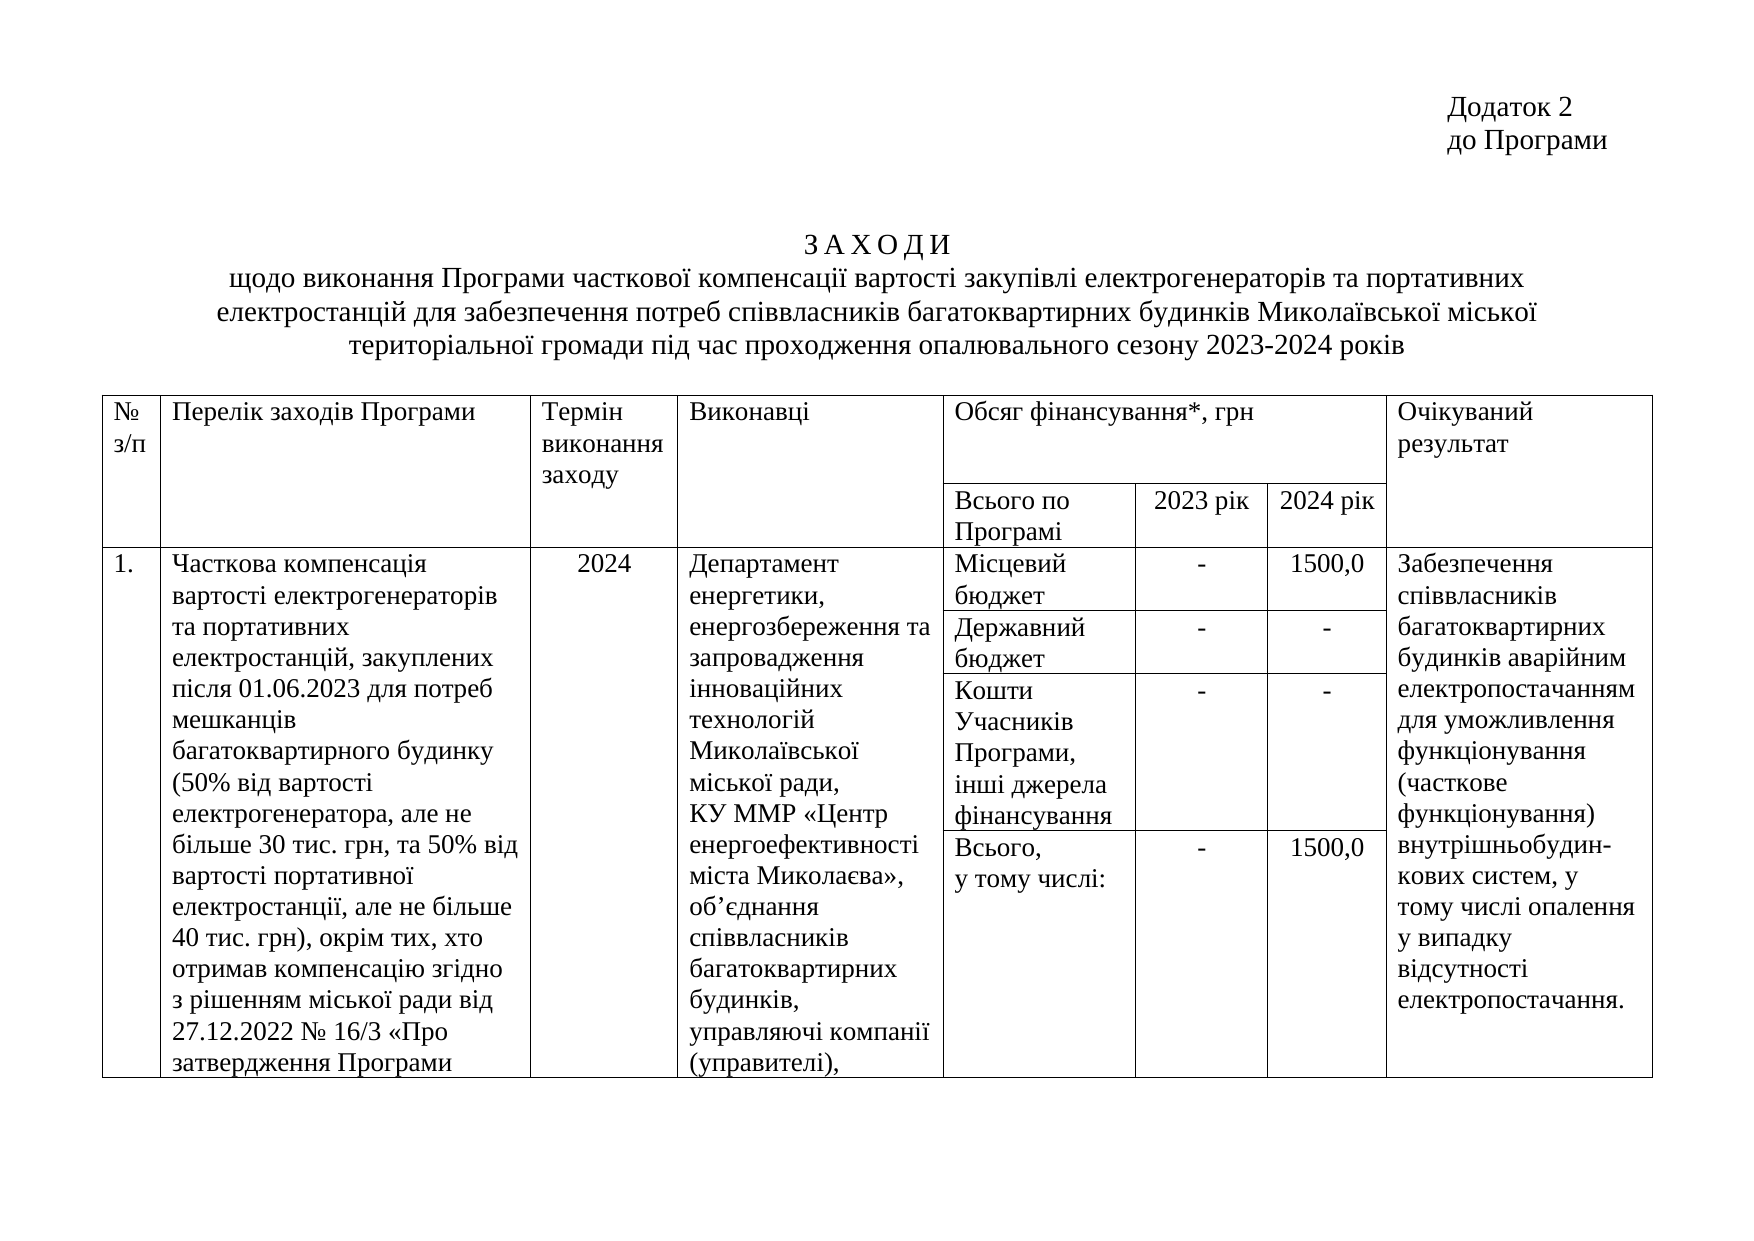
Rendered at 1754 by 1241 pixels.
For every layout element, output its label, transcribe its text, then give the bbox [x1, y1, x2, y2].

table_cell 1500,0 [1268, 548, 1386, 610]
text територіальної громади під час проходження опалювального сезону 2023-2024 років [59, 327, 1695, 361]
table_header Обсяг фінансування*, грн [944, 396, 1386, 483]
table_cell - [1136, 831, 1267, 1077]
text ЗАХОДИ [59, 227, 1695, 260]
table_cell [944, 831, 1135, 1077]
table_cell - [1268, 611, 1386, 673]
table_cell 2024 [531, 548, 677, 1077]
table_cell Департамент енергетики, енергозбереження та запровадження інноваційних технологій Миколаївської міської ради, КУ ММР «Центр енергоефективності міста Миколаєва», об’єднання співвласників багатоквартирних будинків, управляючі компанії (управителі), виконавці житлових послуг будинків, а також ЖБК м. Миколаєва [678, 548, 943, 1077]
text Додаток 2 [1447, 89, 1695, 122]
table_cell Кошти Учасників Програми, інші джерела фінансування [944, 674, 1135, 830]
table_cell 1. [103, 548, 160, 1077]
table_cell Забезпечення співвласників багатоквартирних будинків аварійним електропостачанням для уможливлення функціонування (часткове функціонування) внутрішньобудин-кових систем, у тому числі опалення у випадку відсутності електропостачання. [1387, 548, 1652, 1077]
table_header № з/п [103, 396, 160, 547]
table_header Очікуваний результат [1387, 396, 1652, 547]
table_cell Часткова компенсація вартості електрогенераторів та портативних електростанцій, закуплених після 01.06.2023 для потреб мешканців багатоквартирного будинку (50% від вартості електрогенератора, але не більше 30 тис. грн, та 50% від вартості портативної електростанції, але не більше 40 тис. грн), окрім тих, хто отримав компенсацію згідно з рішенням міської ради від 27.12.2022 № 16/3 «Про затвердження Програми часткової компенсації вартості закупівлі електрогенераторів для забезпечення потреб співвласників багатоквартирних будинків Миколаївської міської територіальної громади під час проходження опалювального сезону 2022-2023 років» [161, 548, 530, 1077]
table_cell 2024 рік [1268, 484, 1386, 547]
text до Програми [1447, 122, 1695, 156]
table_header Перелік заходів Програми [161, 396, 530, 547]
table_header Термін виконання заходу [531, 396, 677, 547]
table_cell Місцевий бюджет [944, 548, 1135, 610]
table_cell - [1136, 548, 1267, 610]
table_cell - [1136, 611, 1267, 673]
table_cell 2023 рік [1136, 484, 1267, 547]
table_cell - [1136, 674, 1267, 830]
table_cell Державний бюджет [944, 611, 1135, 673]
table_header Виконавці [678, 396, 943, 547]
table_cell 1500,0 [1268, 831, 1386, 1077]
text електростанцій для забезпечення потреб співвласників багатоквартирних будинків Миколаївської міської [59, 294, 1695, 327]
text щодо виконання Програми часткової компенсації вартості закупівлі електрогенераторів та портативних [59, 260, 1695, 294]
table_cell - [1268, 674, 1386, 830]
table_cell Всього по Програмі [944, 484, 1135, 547]
